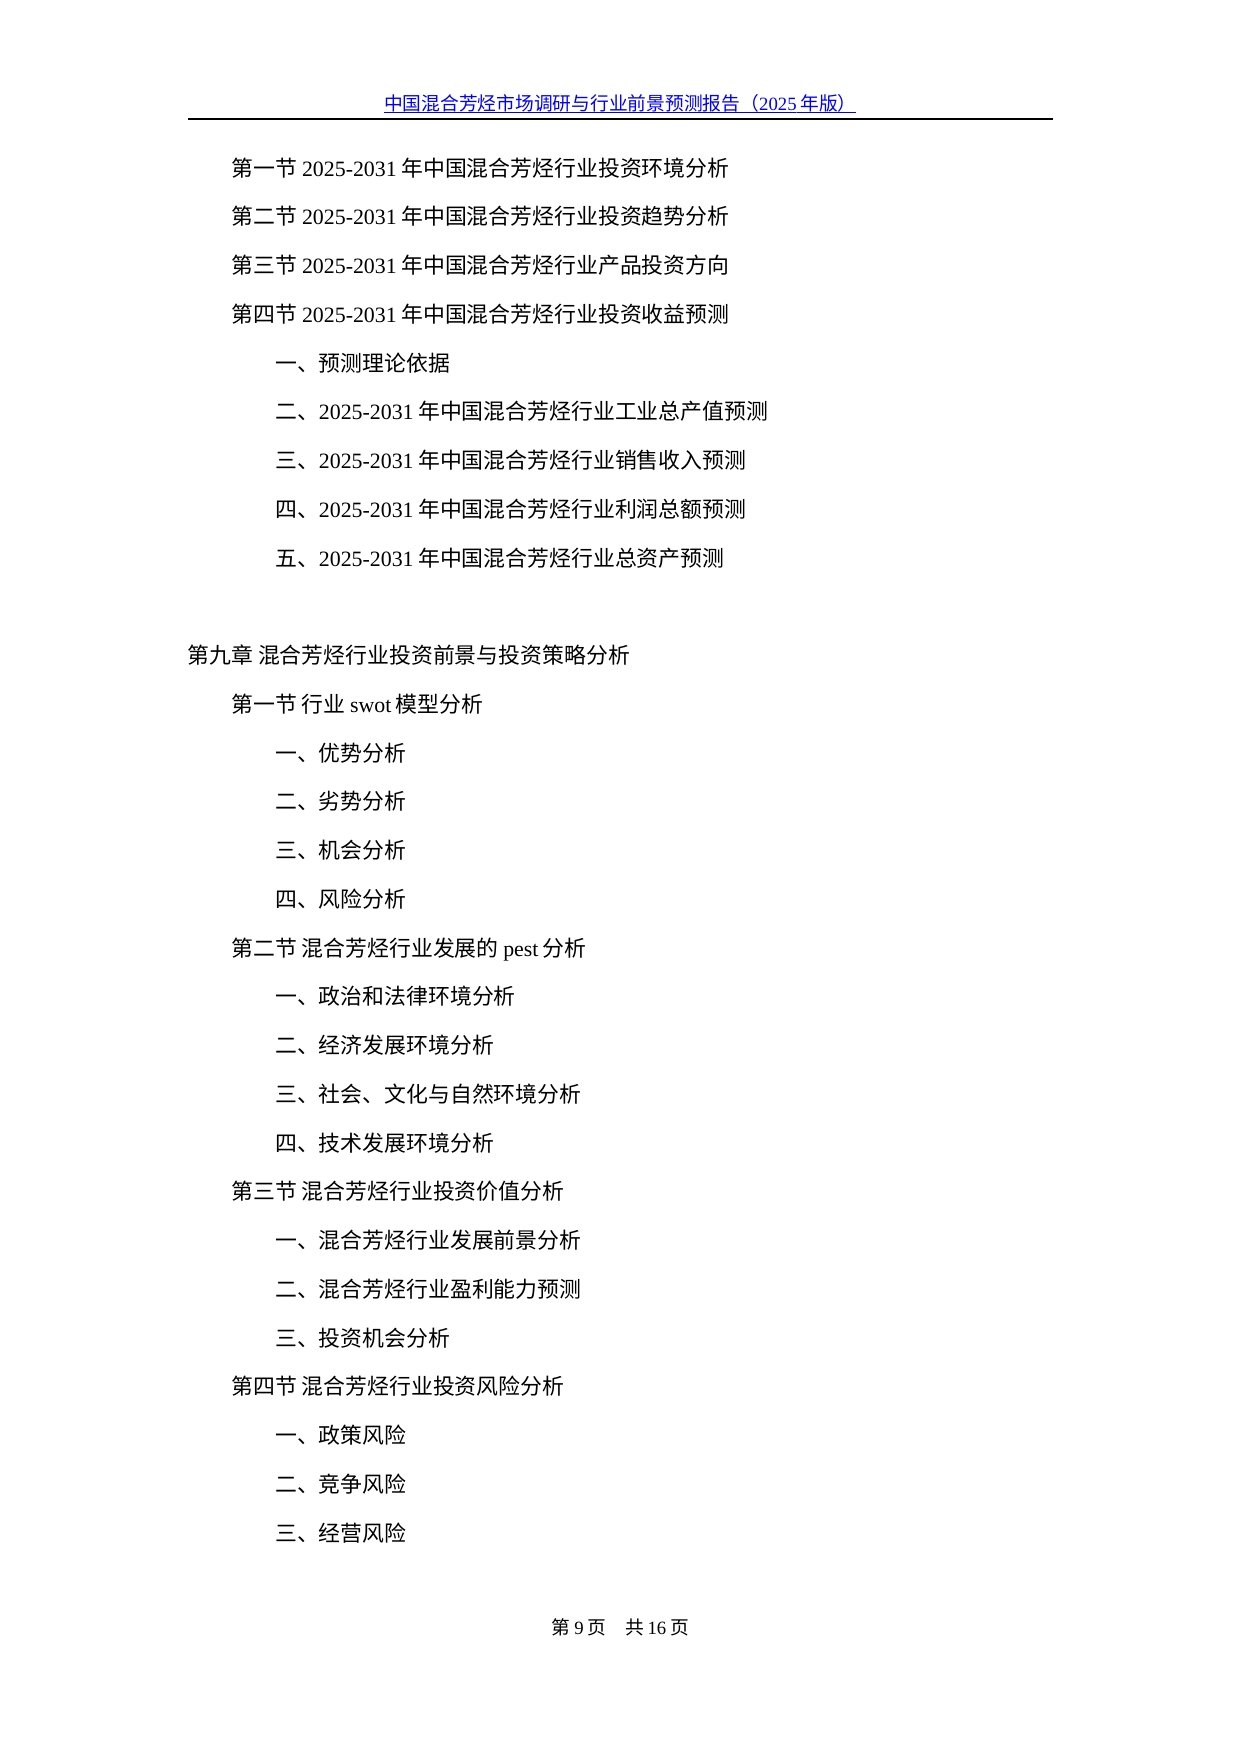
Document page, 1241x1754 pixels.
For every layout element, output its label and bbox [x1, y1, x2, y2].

text [187, 150, 1053, 1548]
